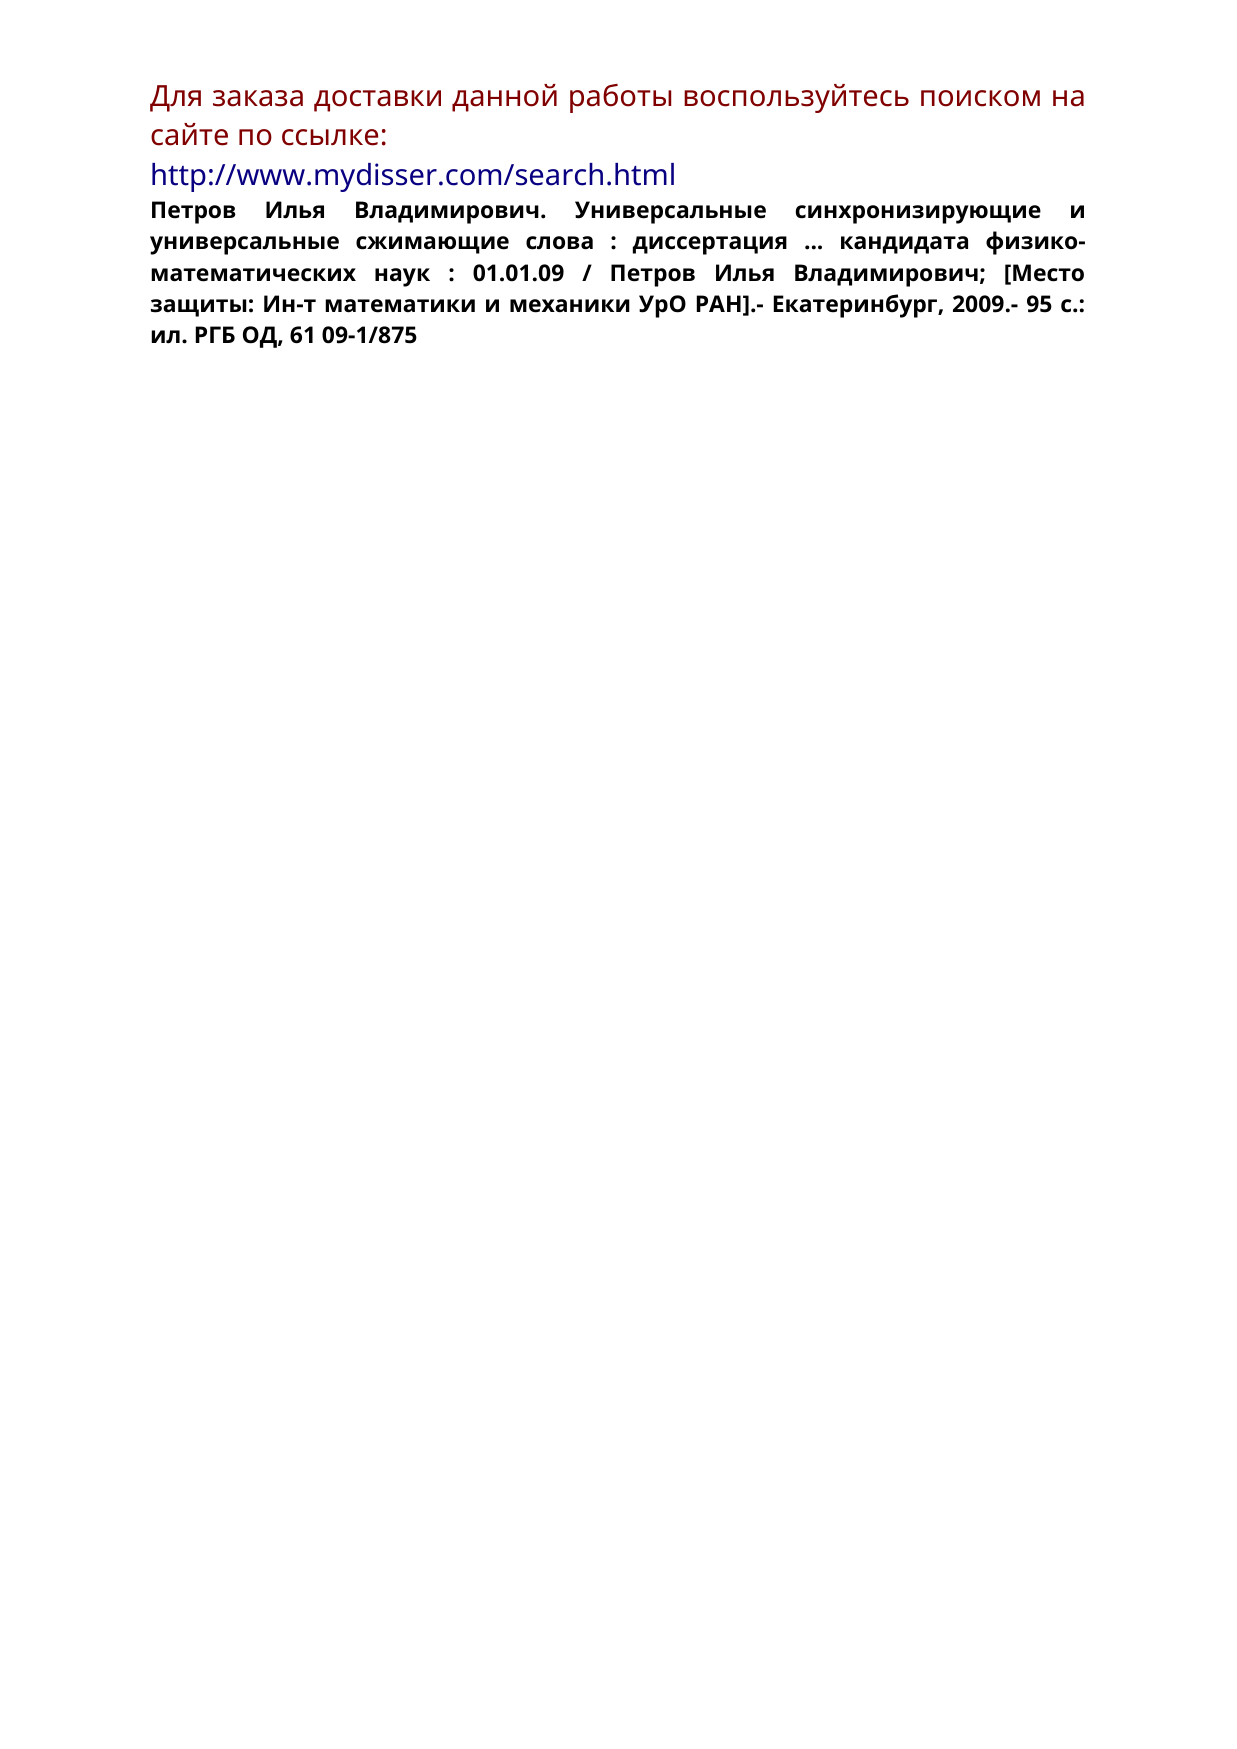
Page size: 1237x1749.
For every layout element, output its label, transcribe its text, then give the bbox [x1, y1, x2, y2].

text Петров Илья Владимирович. Универсальные синхронизирующие и универсальные сжимающие слова : диссертация ... кандидата физико-математических наук : 01.01.09 / Петров Илья Владимирович; [Место защиты: Ин-т математики и механики УрО РАН].- Екатеринбург, 2009.- 95 с.: ил. РГБ ОД, 61 09-1/875 [150, 194, 1086, 350]
